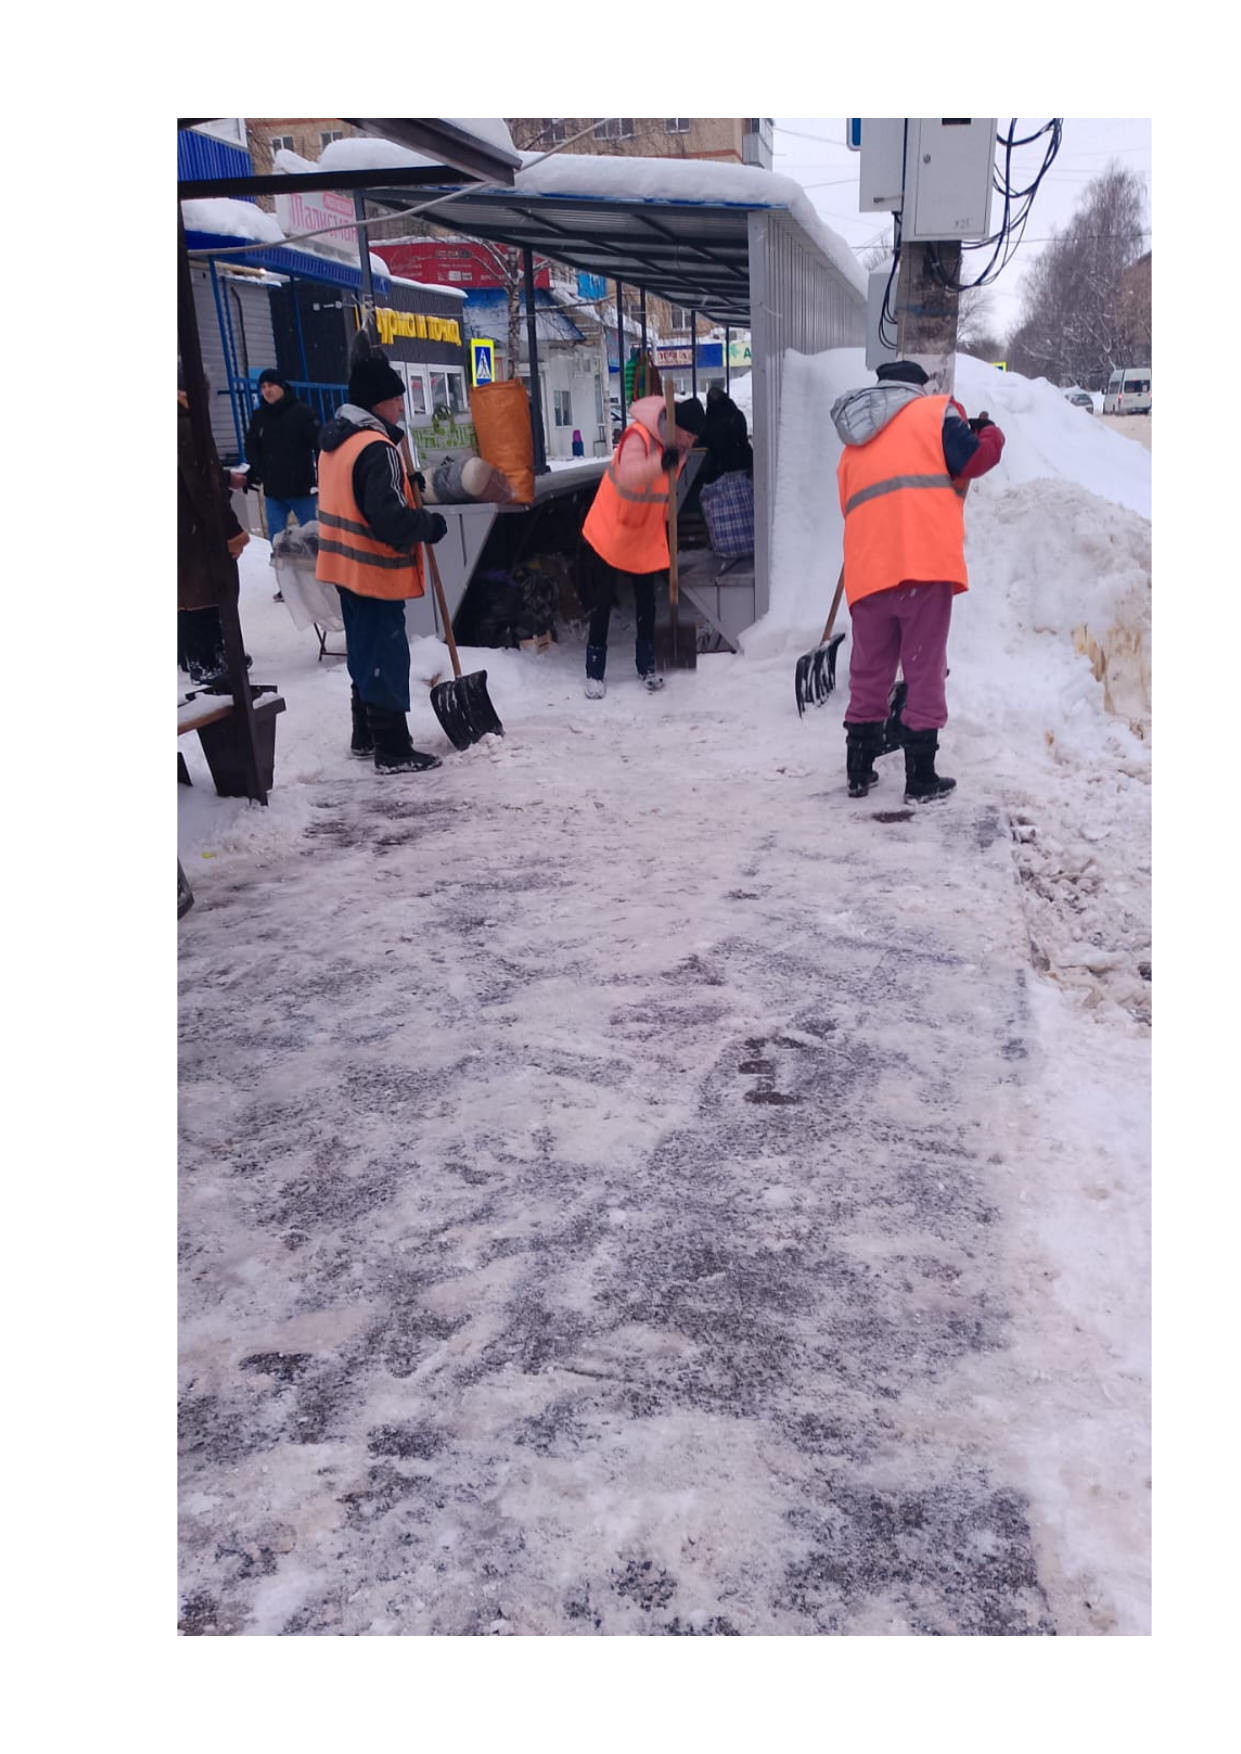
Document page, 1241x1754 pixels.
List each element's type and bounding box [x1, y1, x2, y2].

picture [177, 118, 1152, 1636]
